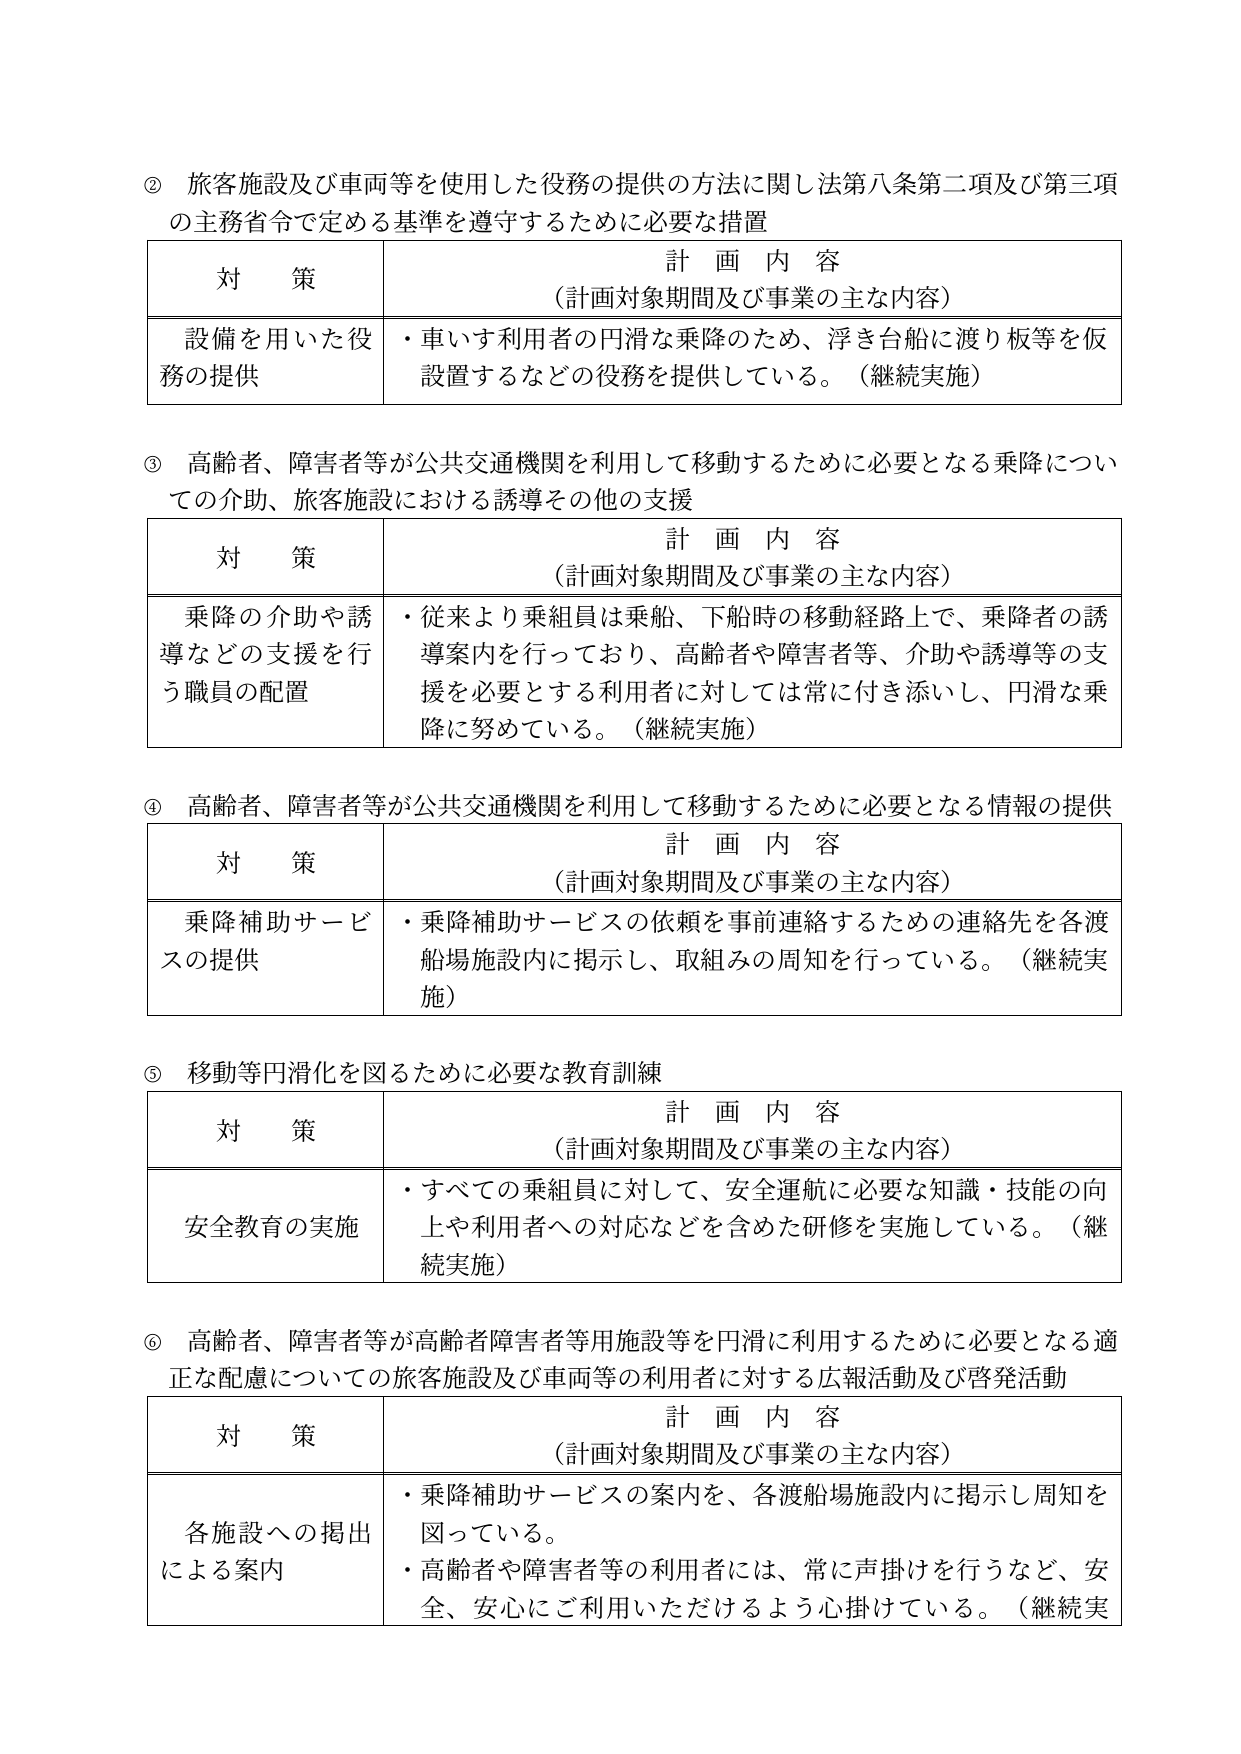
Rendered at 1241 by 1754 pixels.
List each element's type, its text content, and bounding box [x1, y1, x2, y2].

text ④ 高齢者、障害者等が公共交通機関を利用して移動するために必要となる情報の提供 [143, 785, 1122, 823]
text ② 旅客施設及び車両等を使用した役務の提供の方法に関し法第八条第二項及び第三項の主務省令で定める基準を遵守するために必要な措置 [143, 164, 1122, 239]
table_header 計 画 内 容 （計画対象期間及び事業の主な内容） [384, 519, 1121, 594]
table_cell 各施設への掲出による案内 [148, 1475, 383, 1625]
table_cell ・乗降補助サービスの依頼を事前連絡するための連絡先を各渡船場施設内に掲示し、取組みの周知を行っている。（継続実施） [384, 902, 1121, 1014]
table_cell ・車いす利用者の円滑な乗降のため、浮き台船に渡り板等を仮設置するなどの役務を提供している。（継続実施） [384, 319, 1121, 404]
table_header 計 画 内 容 （計画対象期間及び事業の主な内容） [384, 1092, 1121, 1167]
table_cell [384, 1475, 1121, 1625]
table_header 計 画 内 容 （計画対象期間及び事業の主な内容） [384, 1397, 1121, 1472]
table_cell 設備を用いた役務の提供 [148, 319, 383, 404]
table_header 対 策 [148, 519, 383, 594]
table_header 対 策 [148, 241, 383, 316]
table_header 対 策 [148, 1092, 383, 1167]
text ⑤ 移動等円滑化を図るために必要な教育訓練 [143, 1053, 1122, 1091]
table_header 対 策 [148, 824, 383, 899]
table_header 計 画 内 容 （計画対象期間及び事業の主な内容） [384, 824, 1121, 899]
table_cell ・従来より乗組員は乗船、下船時の移動経路上で、乗降者の誘導案内を行っており、高齢者や障害者等、介助や誘導等の支援を必要とする利用者に対しては常に付き添いし、円滑な乗降に努めている。（継続実施） [384, 597, 1121, 747]
table_header 対 策 [148, 1397, 383, 1472]
table_cell 乗降補助サービスの提供 [148, 902, 383, 1014]
text ③ 高齢者、障害者等が公共交通機関を利用して移動するために必要となる乗降についての介助、旅客施設における誘導その他の支援 [143, 443, 1122, 518]
table_cell 安全教育の実施 [148, 1170, 383, 1282]
text ⑥ 高齢者、障害者等が高齢者障害者等用施設等を円滑に利用するために必要となる適正な配慮についての旅客施設及び車両等の利用者に対する広報活動及び啓発活動 [143, 1321, 1122, 1396]
table_cell ・すべての乗組員に対して、安全運航に必要な知識・技能の向上や利用者への対応などを含めた研修を実施している。（継続実施） [384, 1170, 1121, 1282]
table_cell 乗降の介助や誘導などの支援を行う職員の配置 [148, 597, 383, 747]
table_header 計 画 内 容 （計画対象期間及び事業の主な内容） [384, 241, 1121, 316]
